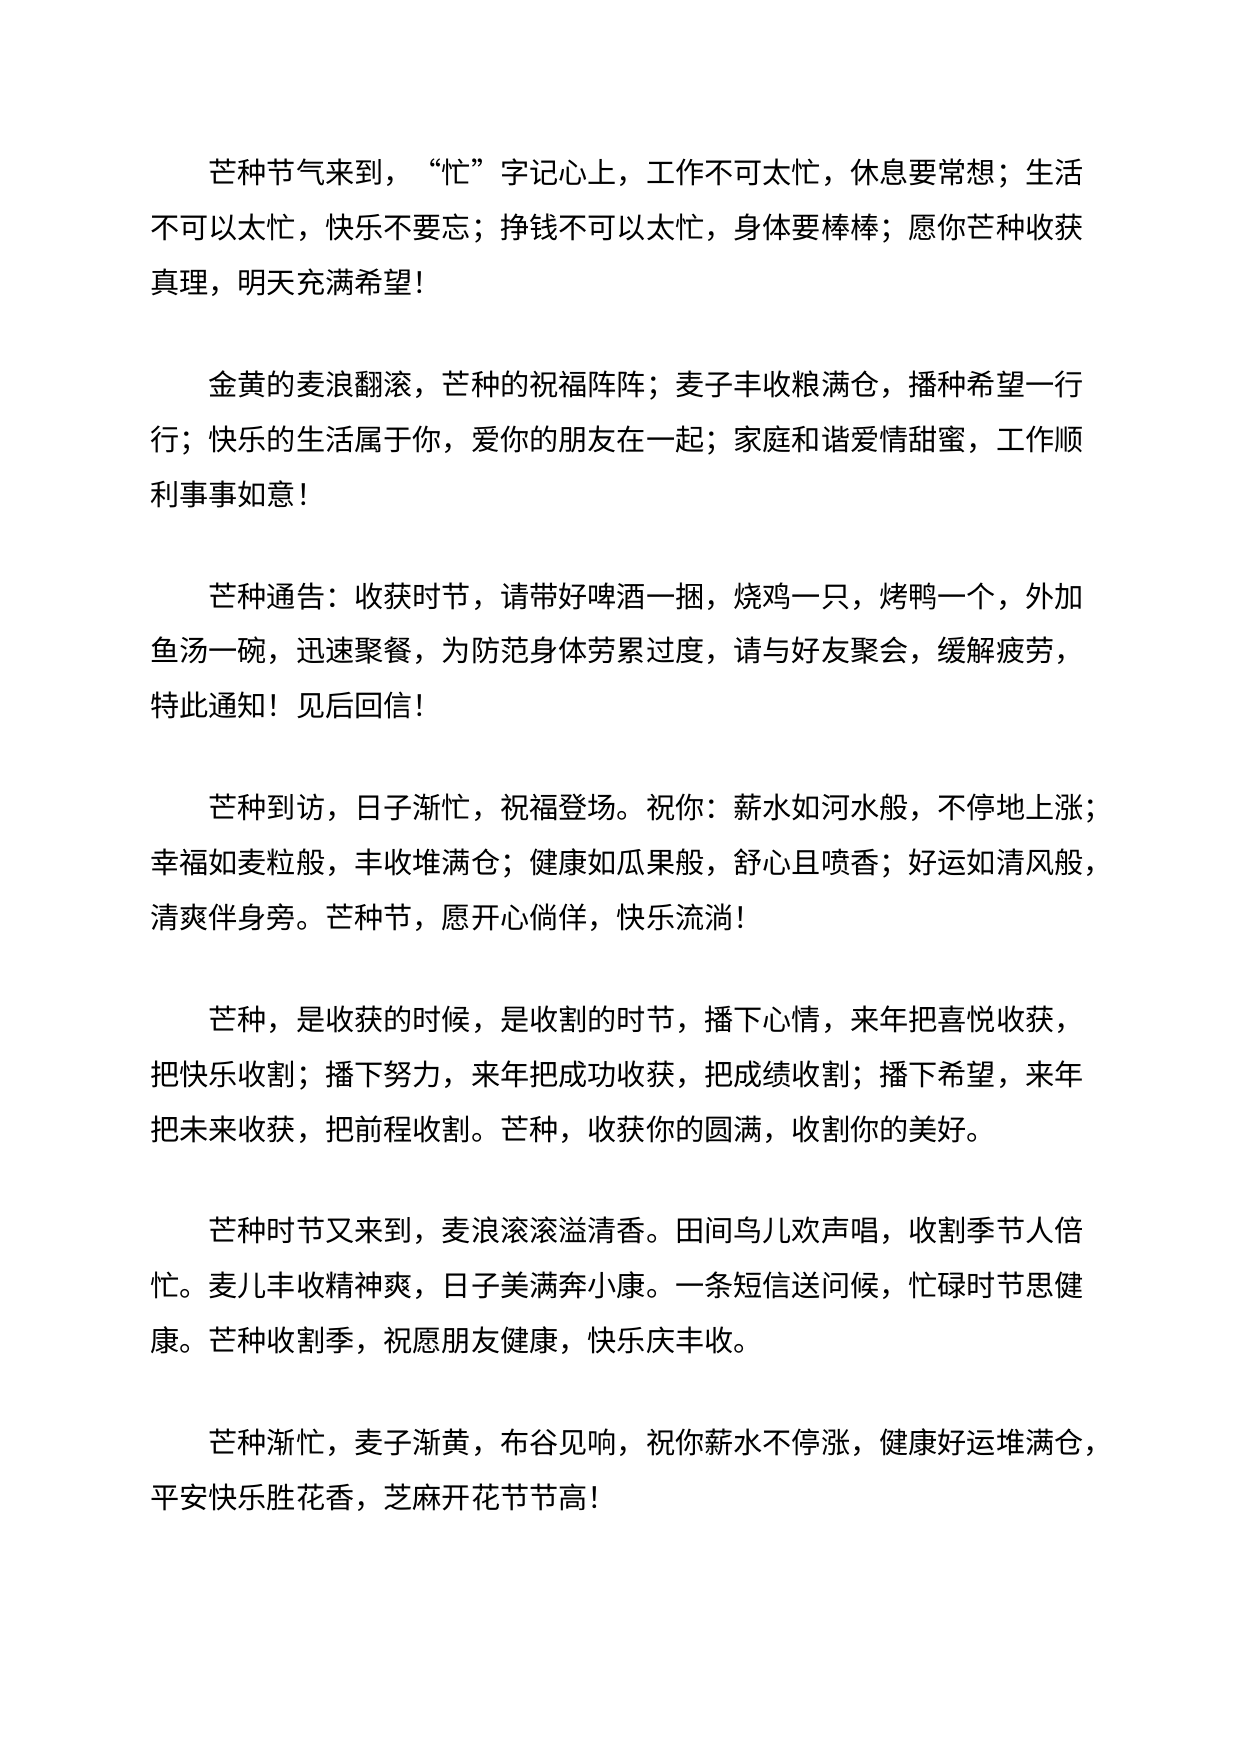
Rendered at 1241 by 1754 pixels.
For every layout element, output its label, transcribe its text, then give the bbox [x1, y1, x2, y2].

text 芒种时节又来到，麦浪滚滚溢清香。田间鸟儿欢声唱，收割季节人倍忙。麦儿丰收精神爽，日子美满奔小康。一条短信送问候，忙碌时节思健康。芒种收割季，祝愿朋友健康，快乐庆丰收。 [150, 1208, 1090, 1360]
text 芒种节气来到，“忙”字记心上，工作不可太忙，休息要常想；生活不可以太忙，快乐不要忘；挣钱不可以太忙，身体要棒棒；愿你芒种收获真理，明天充满希望！ [150, 150, 1090, 302]
text 芒种到访，日子渐忙，祝福登场。祝你：薪水如河水般，不停地上涨；幸福如麦粒般，丰收堆满仓；健康如瓜果般，舒心且喷香；好运如清风般，清爽伴身旁。芒种节，愿开心倘佯，快乐流淌！ [150, 785, 1090, 937]
text 芒种通告：收获时节，请带好啤酒一捆，烧鸡一只，烤鸭一个，外加鱼汤一碗，迅速聚餐，为防范身体劳累过度，请与好友聚会，缓解疲劳，特此通知！见后回信！ [150, 573, 1090, 725]
text 金黄的麦浪翻滚，芒种的祝福阵阵；麦子丰收粮满仓，播种希望一行行；快乐的生活属于你，爱你的朋友在一起；家庭和谐爱情甜蜜，工作顺利事事如意！ [150, 362, 1090, 514]
text 芒种，是收获的时候，是收割的时节，播下心情，来年把喜悦收获，把快乐收割；播下努力，来年把成功收获，把成绩收割；播下希望，来年把未来收获，把前程收割。芒种，收获你的圆满，收割你的美好。 [150, 996, 1090, 1148]
text 芒种渐忙，麦子渐黄，布谷见响，祝你薪水不停涨，健康好运堆满仓，平安快乐胜花香，芝麻开花节节高！ [150, 1419, 1090, 1517]
